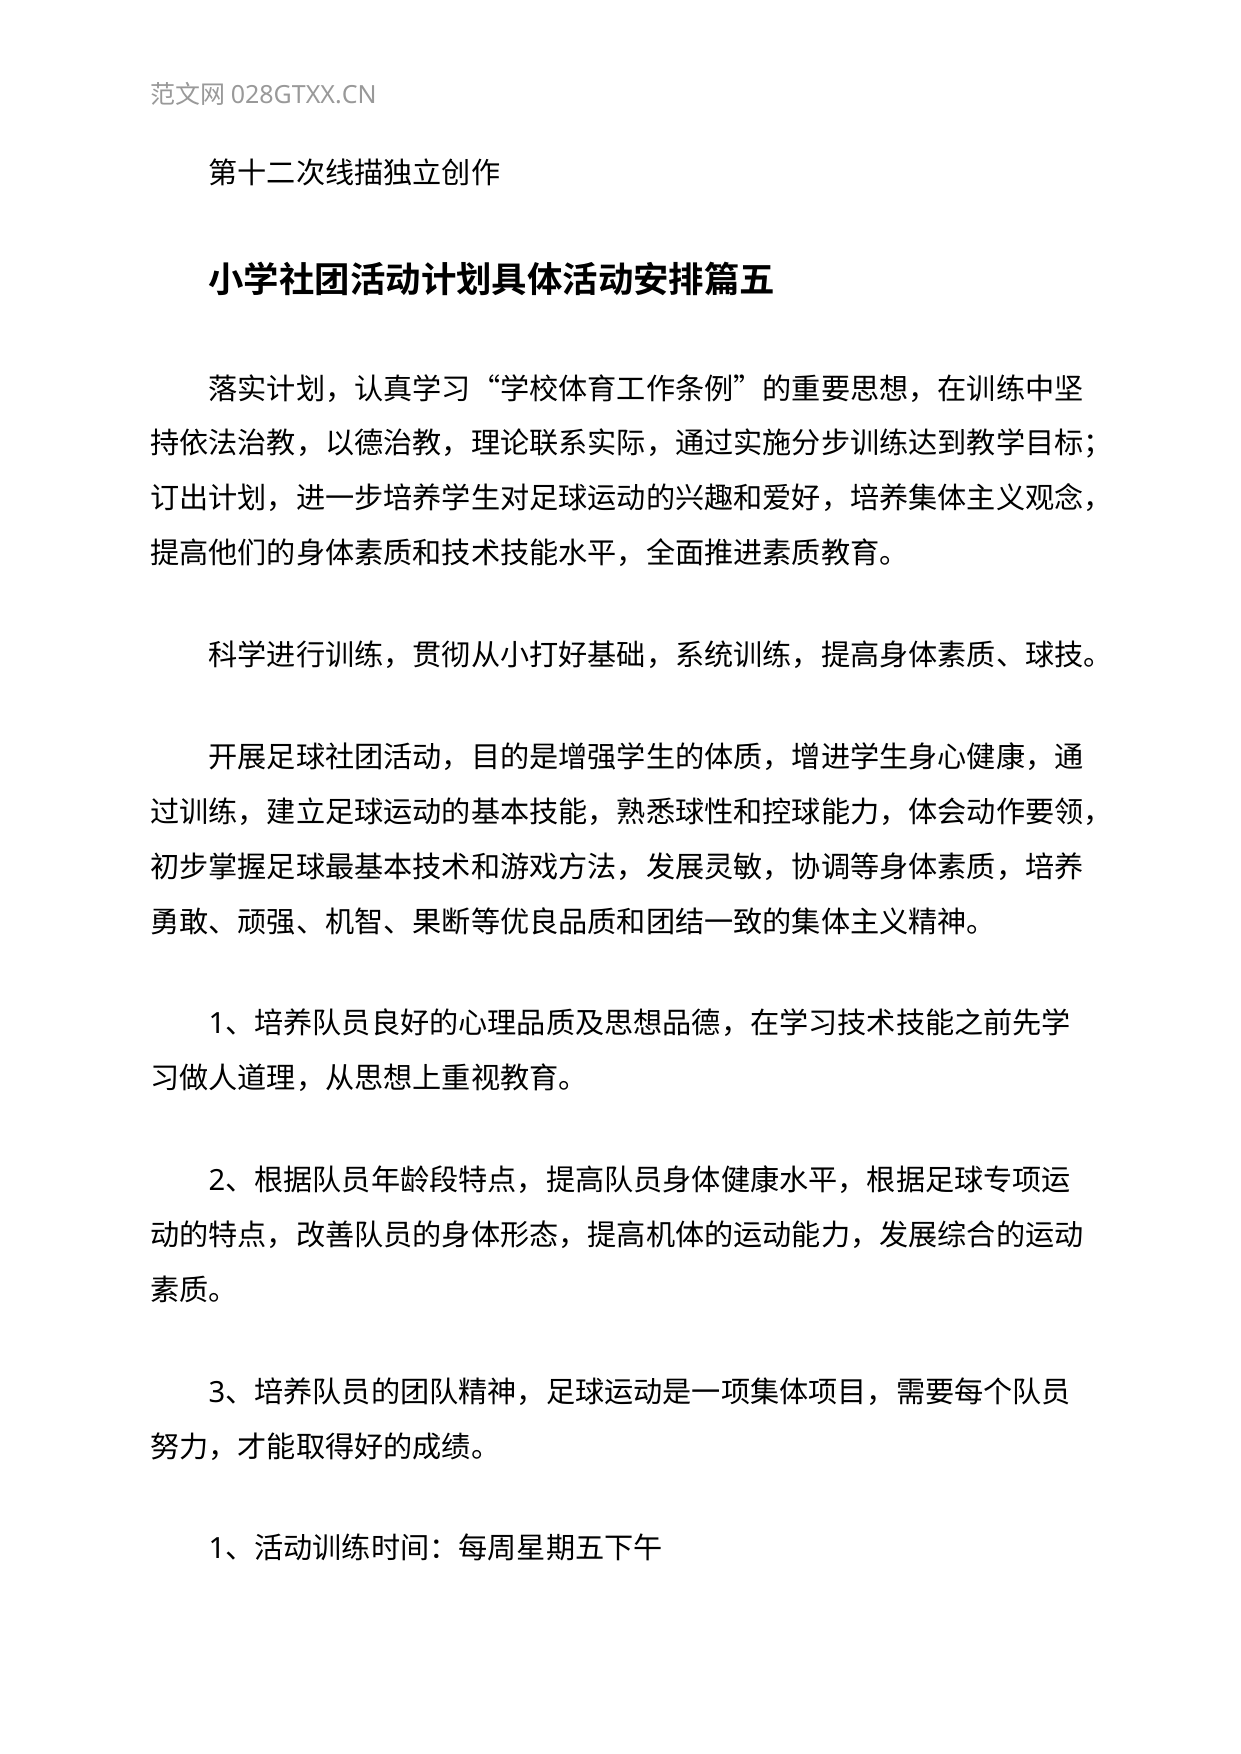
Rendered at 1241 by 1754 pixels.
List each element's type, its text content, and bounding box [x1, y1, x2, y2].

text 科学进行训练，贯彻从小打好基础，系统训练，提高身体素质、球技。 [150, 632, 1090, 674]
text 1、活动训练时间：每周星期五下午 [150, 1525, 1090, 1567]
text 落实计划，认真学习“学校体育工作条例”的重要思想，在训练中坚持依法治教，以德治教，理论联系实际，通过实施分步训练达到教学目标；订出计划，进一步培养学生对足球运动的兴趣和爱好，培养集体主义观念，提高他们的身体素质和技术技能水平，全面推进素质教育。 [150, 365, 1090, 572]
text 2、根据队员年龄段特点，提高队员身体健康水平，根据足球专项运动的特点，改善队员的身体形态，提高机体的运动能力，发展综合的运动素质。 [150, 1157, 1090, 1309]
text 3、培养队员的团队精神，足球运动是一项集体项目，需要每个队员努力，才能取得好的成绩。 [150, 1368, 1090, 1466]
text 第十二次线描独立创作 [150, 150, 1090, 192]
text 1、培养队员良好的心理品质及思想品德，在学习技术技能之前先学习做人道理，从思想上重视教育。 [150, 1000, 1090, 1097]
text 开展足球社团活动，目的是增强学生的体质，增进学生身心健康，通过训练，建立足球运动的基本技能，熟悉球性和控球能力，体会动作要领，初步掌握足球最基本技术和游戏方法，发展灵敏，协调等身体素质，培养勇敢、顽强、机智、果断等优良品质和团结一致的集体主义精神。 [150, 733, 1090, 940]
text 小学社团活动计划具体活动安排篇五 [150, 252, 1090, 303]
